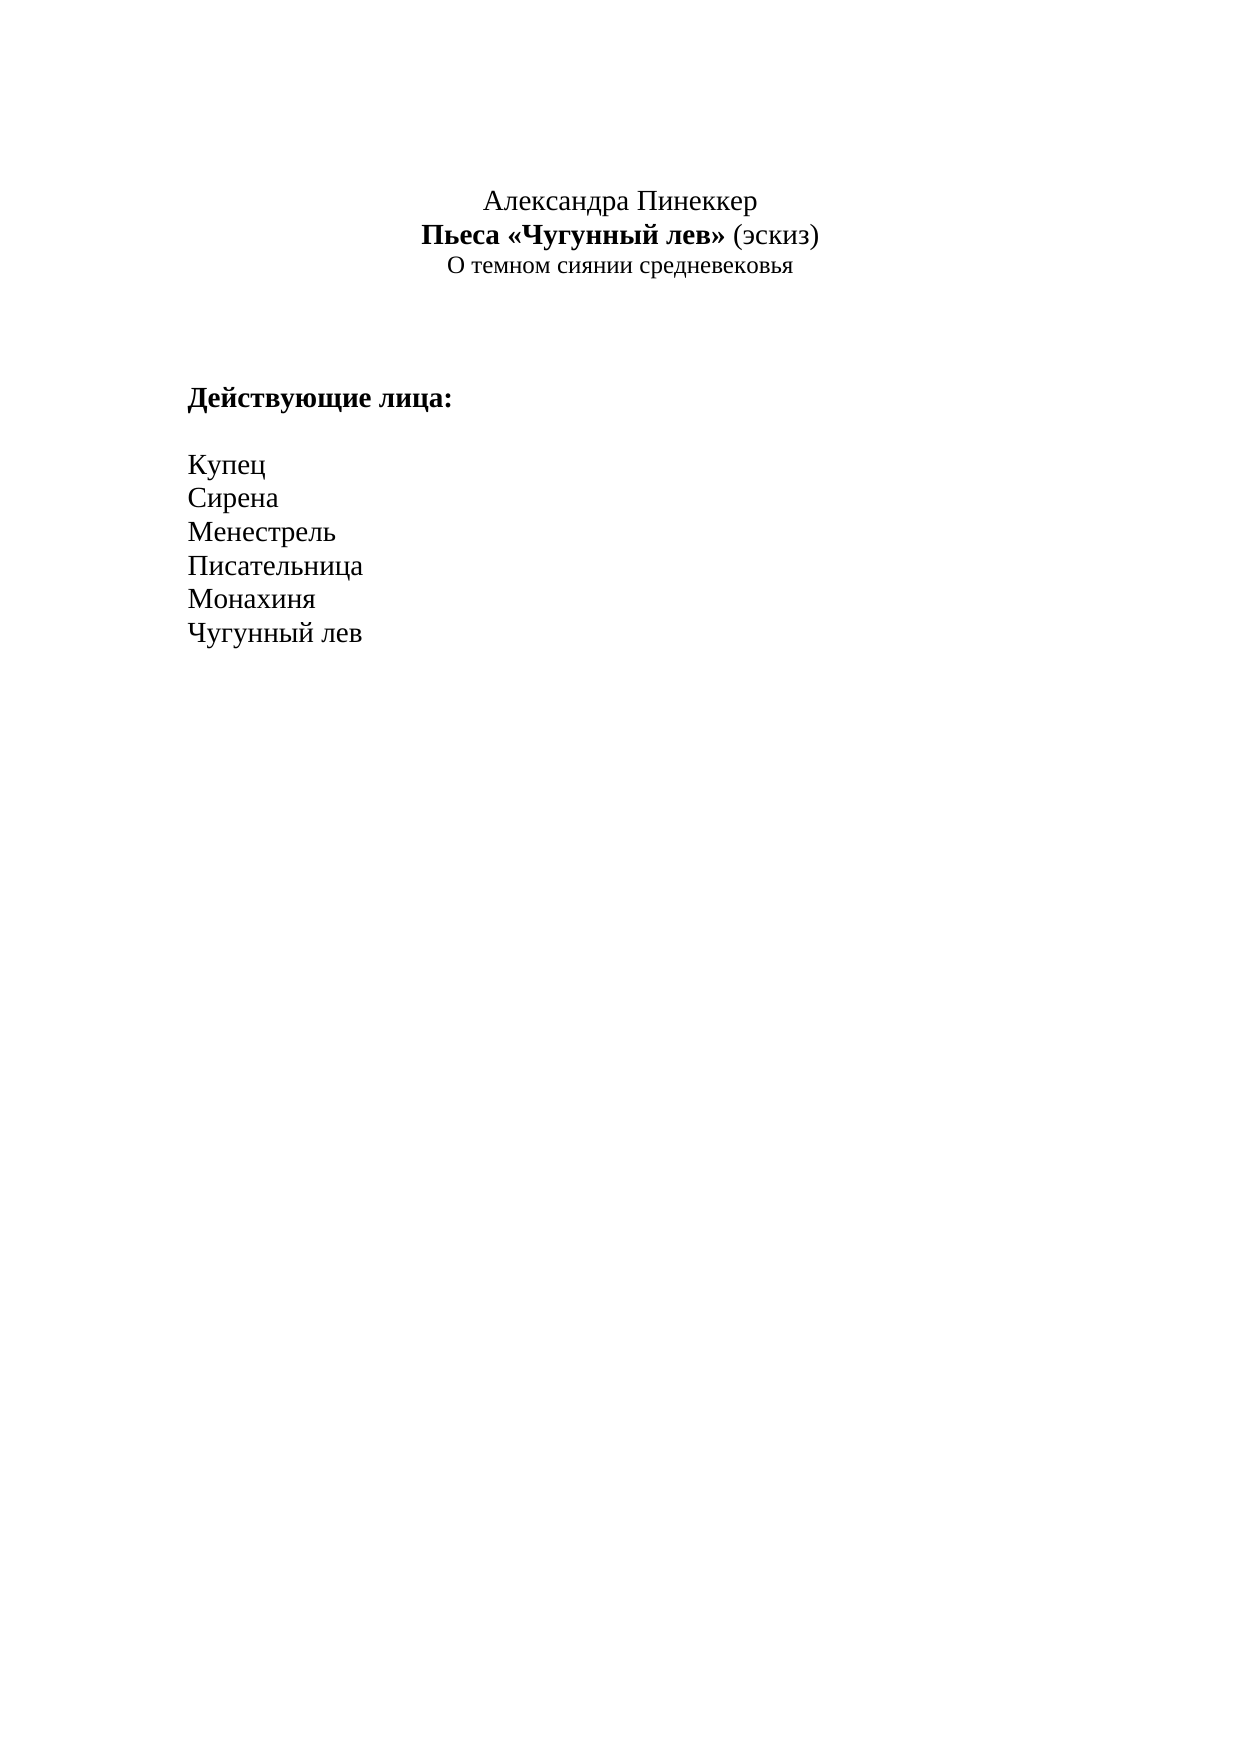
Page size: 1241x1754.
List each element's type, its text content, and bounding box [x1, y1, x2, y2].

list Сирена [187, 481, 1053, 514]
list О темном сиянии средневековья [187, 251, 1053, 279]
list Пьеса «Чугунный лев» (эскиз) [187, 217, 1053, 251]
list Менестрель [187, 514, 1053, 548]
list Действующие лица: [187, 380, 1053, 413]
list Купец [187, 447, 1053, 481]
text Александра Пинеккер [187, 183, 1053, 217]
list Чугунный лев [187, 615, 1053, 648]
list Монахиня [187, 581, 1053, 615]
list Писательница [187, 548, 1053, 581]
